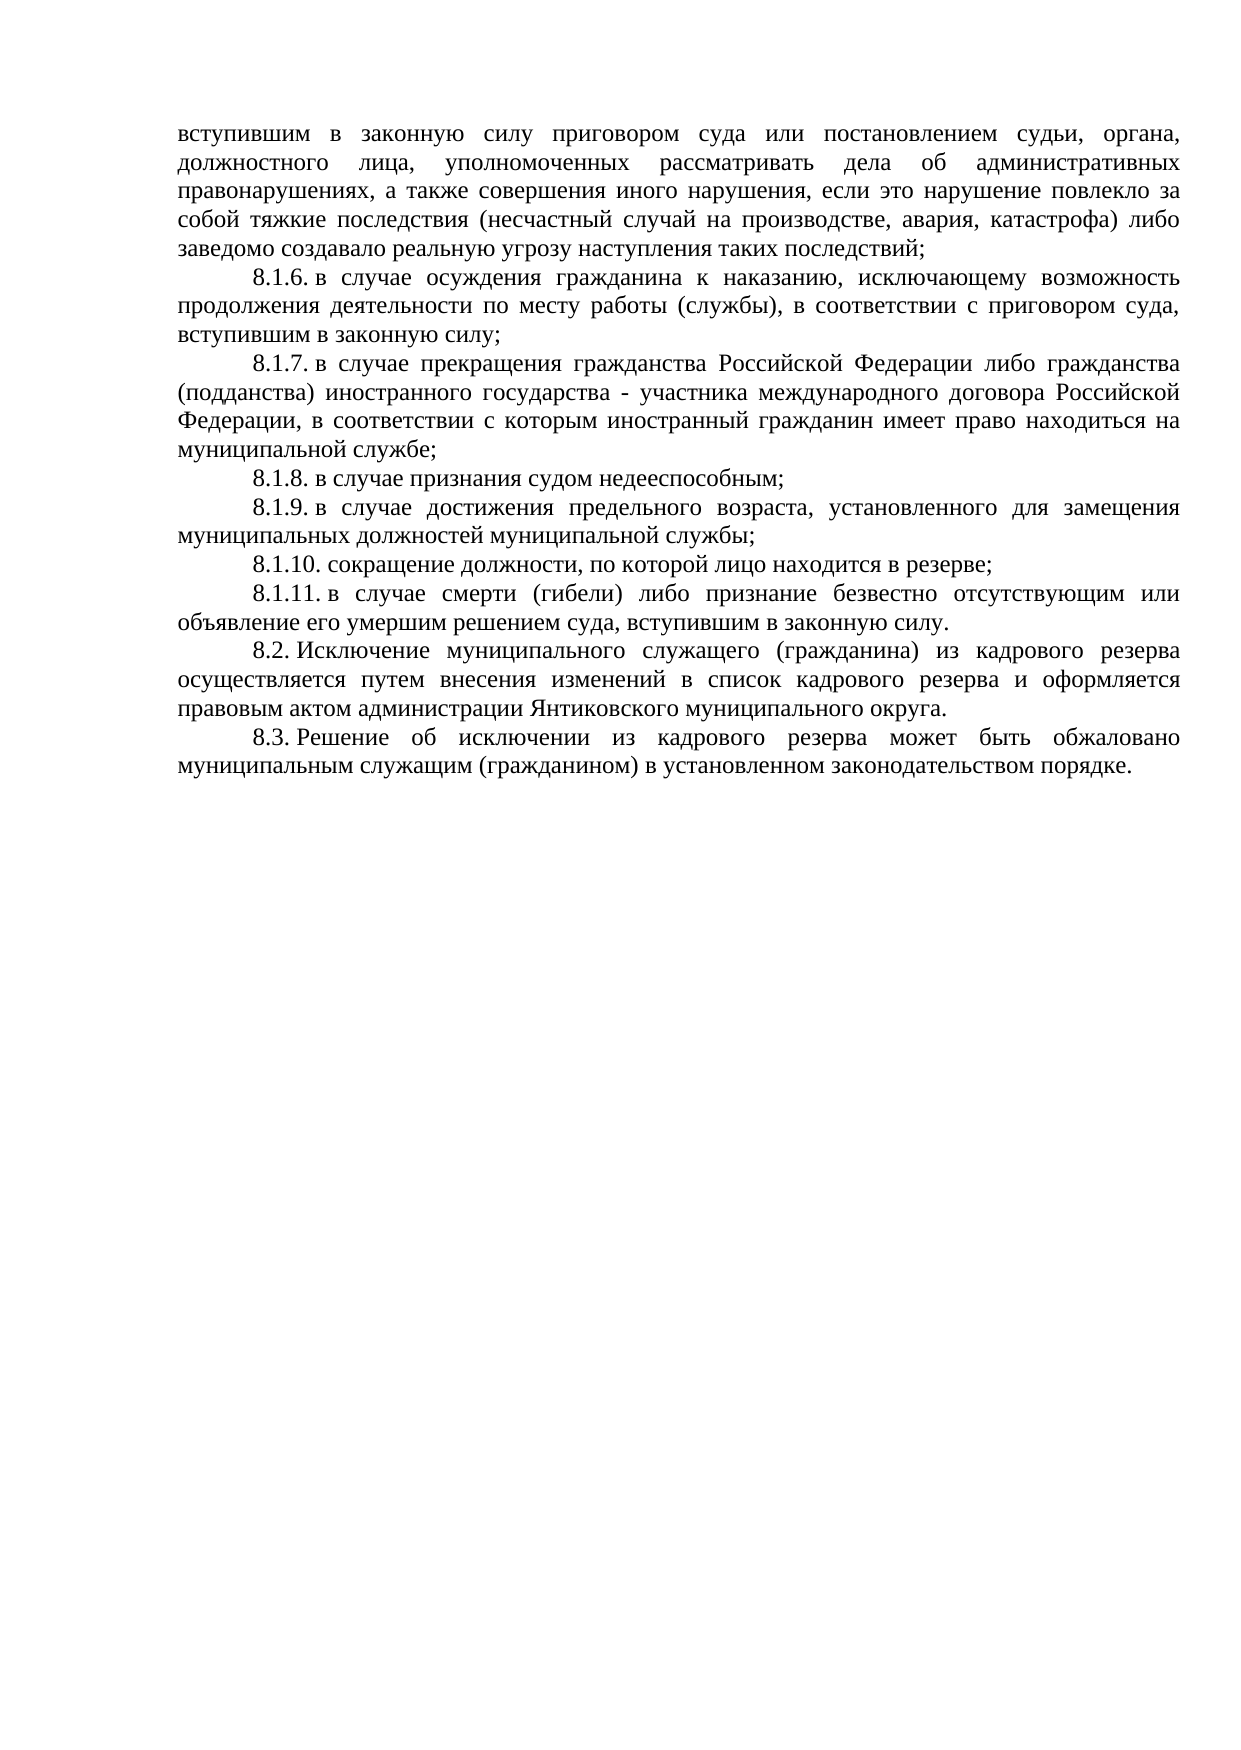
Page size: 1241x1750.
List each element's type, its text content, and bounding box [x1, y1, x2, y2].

text 8.1.11. в случае смерти (гибели) либо признание безвестно отсутствующим или объявление его умершим решением суда, вступившим в законную силу. [177, 578, 1181, 636]
text 8.2. Исключение муниципального служащего (гражданина) из кадрового резерва осуществляется путем внесения изменений в список кадрового резерва и оформляется правовым актом администрации Янтиковского муниципального округа. [177, 636, 1181, 722]
text 8.1.7. в случае прекращения гражданства Российской Федерации либо гражданства (подданства) иностранного государства - участника международного договора Российской Федерации, в соответствии с которым иностранный гражданин имеет право находиться на муниципальной службе; [177, 348, 1181, 463]
text 8.1.6. в случае осуждения гражданина к наказанию, исключающему возможность продолжения деятельности по месту работы (службы), в соответствии с приговором суда, вступившим в законную силу; [177, 262, 1181, 348]
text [177, 118, 1181, 262]
text 8.3. Решение об исключении из кадрового резерва может быть обжаловано муниципальным служащим (гражданином) в установленном законодательством порядке. [177, 722, 1181, 779]
text 8.1.10. сокращение должности, по которой лицо находится в резерве; [177, 549, 1181, 578]
text 8.1.8. в случае признания судом недееспособным; [177, 463, 1181, 492]
text 8.1.9. в случае достижения предельного возраста, установленного для замещения муниципальных должностей муниципальной службы; [177, 492, 1181, 549]
